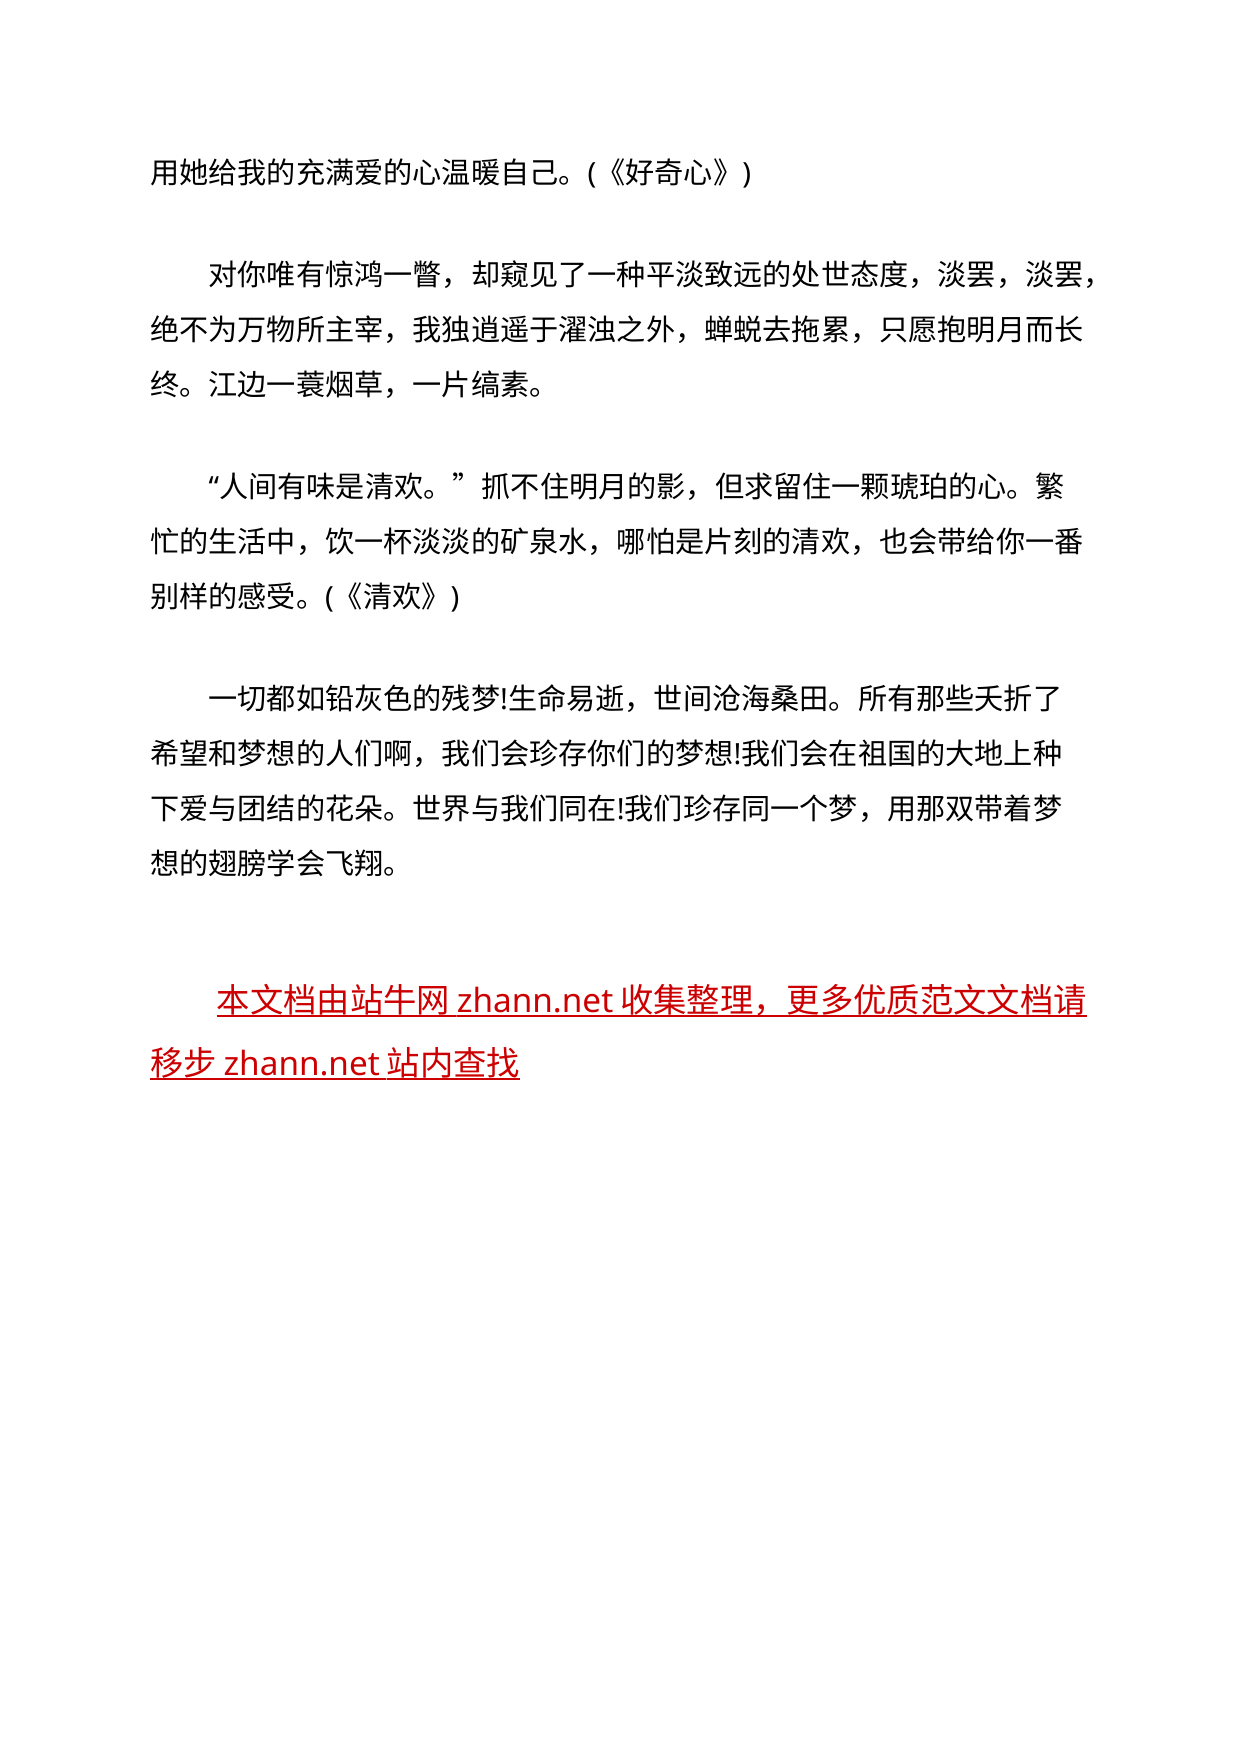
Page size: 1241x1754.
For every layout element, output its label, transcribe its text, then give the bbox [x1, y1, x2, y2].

text 一切都如铅灰色的残梦!生命易逝，世间沧海桑田。所有那些夭折了希望和梦想的人们啊，我们会珍存你们的梦想!我们会在祖国的大地上种下爱与团结的花朵。世界与我们同在!我们珍存同一个梦，用那双带着梦想的翅膀学会飞翔。 [150, 675, 1090, 883]
text 本文档由站牛网zhann.net收集整理，更多优质范文文档请移步zhann.net站内查找 [150, 973, 1090, 1085]
text “人间有味是清欢。”抓不住明月的影，但求留住一颗琥珀的心。繁忙的生活中，饮一杯淡淡的矿泉水，哪怕是片刻的清欢，也会带给你一番别样的感受。(《清欢》) [150, 463, 1090, 616]
text 对你唯有惊鸿一瞥，却窥见了一种平淡致远的处世态度，淡罢，淡罢，绝不为万物所主宰，我独逍遥于濯浊之外，蝉蜕去拖累，只愿抱明月而长终。江边一蓑烟草，一片缟素。 [150, 252, 1090, 404]
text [150, 150, 1090, 192]
